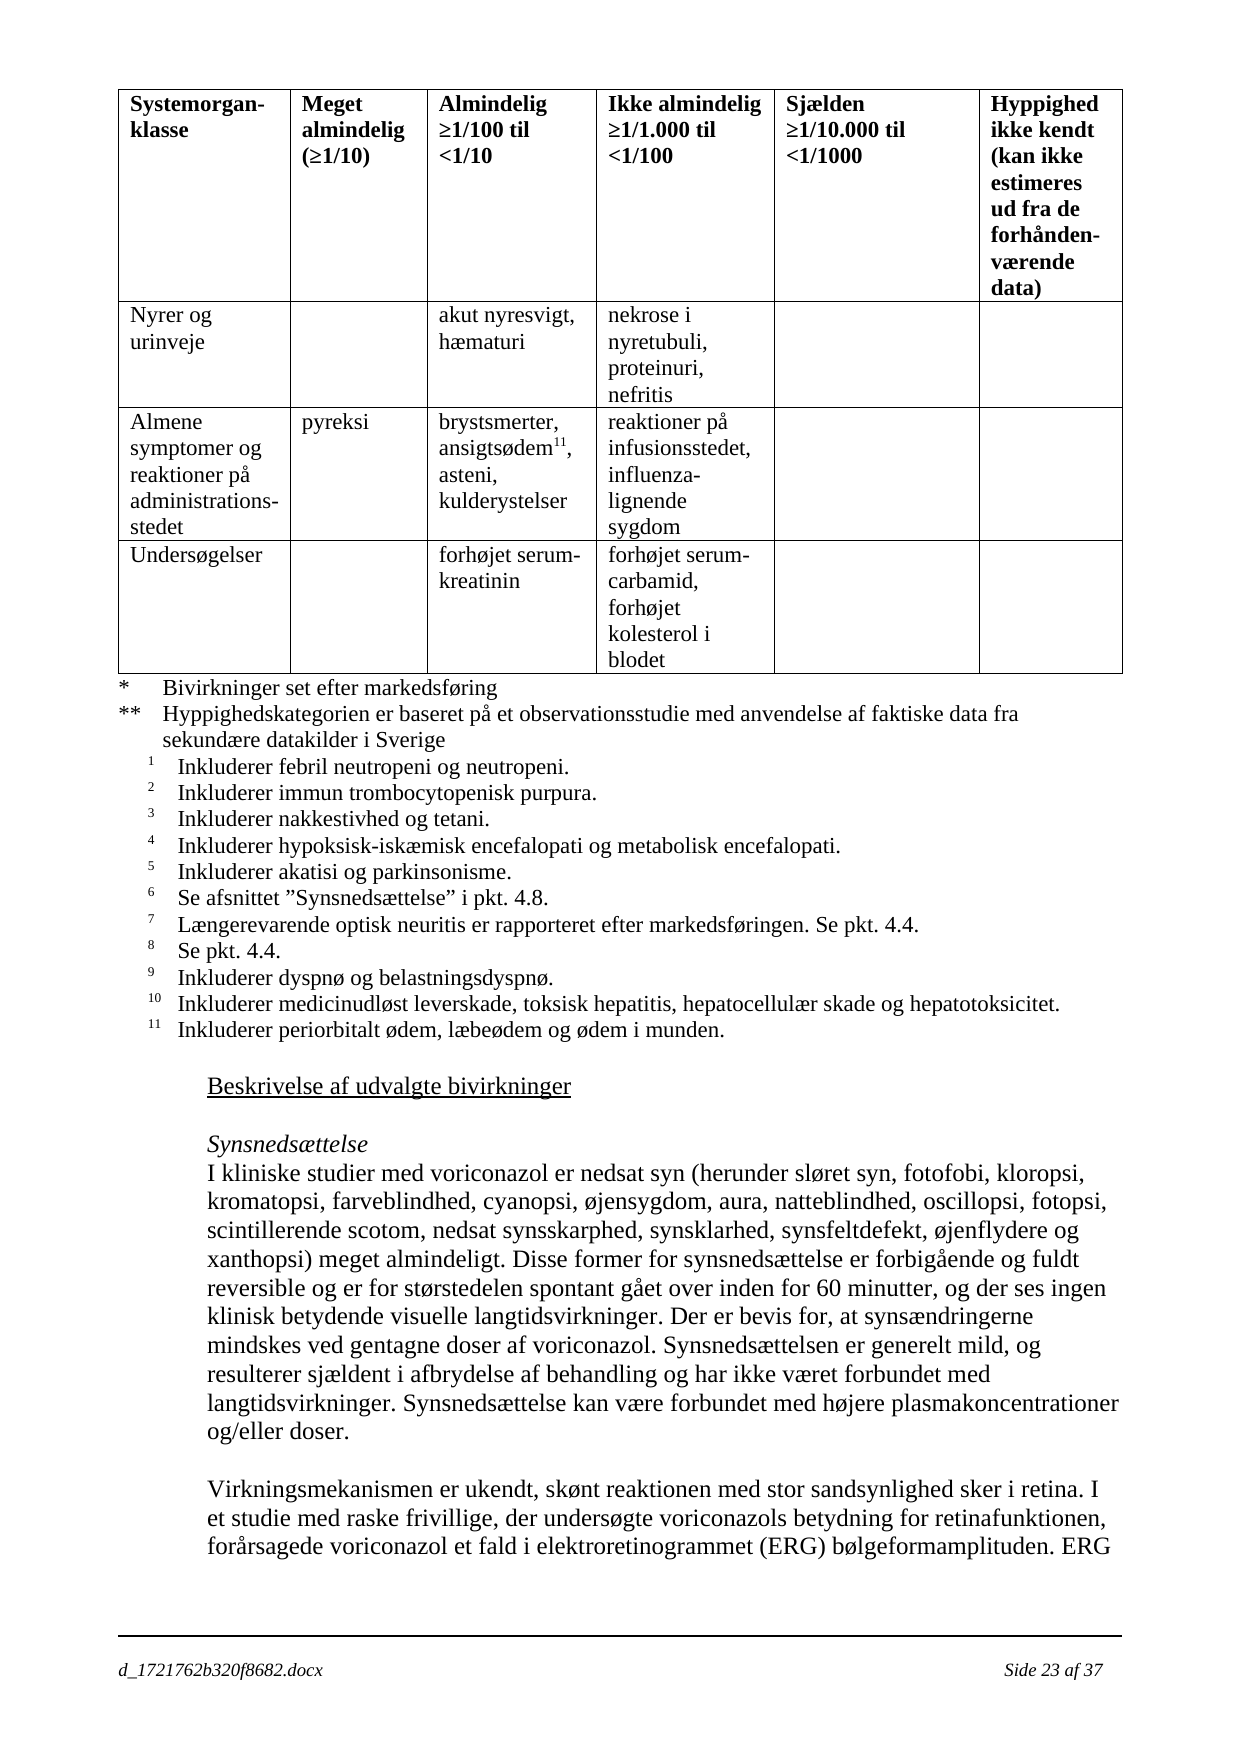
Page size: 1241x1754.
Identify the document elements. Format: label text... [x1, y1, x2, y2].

table_cell [775, 541, 979, 673]
text 11 Inkluderer periorbitalt ødem, læbeødem og ødem i munden. [148, 1016, 1122, 1043]
text 6 Se afsnittet ”Synsnedsættelse” i pkt. 4.8. [148, 884, 1122, 911]
text * Bivirkninger set efter markedsføring [118, 674, 1122, 700]
text 7 Længerevarende optisk neuritis er rapporteret efter markedsføringen. Se pkt. 4.4. [148, 911, 1122, 937]
text ** Hyppighedskategorien er baseret på et observationsstudie med anvendelse af faktiske data fra [118, 700, 1122, 726]
table_header Almindelig ≥1/100 til <1/10 [428, 90, 596, 301]
text Beskrivelse af udvalgte bivirkninger [207, 1071, 1122, 1100]
table_cell akut nyresvigt, hæmaturi [428, 302, 596, 407]
table_cell Almene symptomer og reaktioner på administrationsstedet [119, 408, 290, 540]
text 2 Inkluderer immun trombocytopenisk purpura. [148, 779, 1122, 805]
text 10 Inkluderer medicinudløst leverskade, toksisk hepatitis, hepatocellulær skade og hepatotoksicitet. [148, 990, 1122, 1016]
text 8 Se pkt. 4.4. [148, 937, 1122, 963]
text Synsnedsættelse [207, 1129, 1122, 1158]
table_cell forhøjet serum- kreatinin [428, 541, 596, 673]
table_cell forhøjet serum- carbamid, forhøjet kolesterol i blodet [597, 541, 774, 673]
text 1 Inkluderer febril neutropeni og neutropeni. [148, 753, 1122, 779]
text 9 Inkluderer dyspnø og belastningsdyspnø. [148, 963, 1122, 990]
table_cell Undersøgelser [119, 541, 290, 673]
table_cell reaktioner på infusionsstedet, influenza-lignende sygdom [597, 408, 774, 540]
table_cell [980, 408, 1122, 540]
text sekundære datakilder i Sverige [162, 726, 1122, 753]
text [207, 1474, 1122, 1560]
text 5 Inkluderer akatisi og parkinsonisme. [148, 858, 1122, 884]
table_cell [775, 408, 979, 540]
table_cell nekrose i nyretubuli, proteinuri, nefritis [597, 302, 774, 407]
table_cell [291, 302, 427, 407]
table_header Systemorgan- klasse [119, 90, 290, 301]
table_cell [980, 541, 1122, 673]
text I kliniske studier med voriconazol er nedsat syn (herunder sløret syn, fotofobi, kloropsi, kromatopsi, farveblindhed, cyanopsi, øjensygdom, aura, natteblindhed, oscillopsi, fotopsi, scintillerende scotom, nedsat synsskarphed, synsklarhed, synsfeltdefekt, øjenflydere og xanthopsi) meget almindeligt. Disse former for synsnedsættelse er forbigående og fuldt reversible og er for størstedelen spontant gået over inden for 60 minutter, og der ses ingen klinisk betydende visuelle langtidsvirkninger. Der er bevis for, at synsændringerne mindskes ved gentagne doser af voriconazol. Synsnedsættelsen er generelt mild, og resulterer sjældent i afbrydelse af behandling og har ikke været forbundet med langtidsvirkninger. Synsnedsættelse kan være forbundet med højere plasmakoncentrationer og/eller doser. [207, 1158, 1122, 1445]
text 4 Inkluderer hypoksisk-iskæmisk encefalopati og metabolisk encefalopati. [148, 832, 1122, 858]
table_header Hyppighed ikke kendt (kan ikke estimeres ud fra de forhånden-værende data) [980, 90, 1122, 301]
text 3 Inkluderer nakkestivhed og tetani. [148, 805, 1122, 832]
table_cell pyreksi [291, 408, 427, 540]
table_cell [775, 302, 979, 407]
table_cell [980, 302, 1122, 407]
table_header Ikke almindelig ≥1/1.000 til <1/100 [597, 90, 774, 301]
table_header Sjælden ≥1/10.000 til <1/1000 [775, 90, 979, 301]
table_cell Nyrer og urinveje [119, 302, 290, 407]
table_cell [291, 541, 427, 673]
table_header Meget almindelig (≥1/10) [291, 90, 427, 301]
table_cell brystsmerter, ansigtsødem11, asteni, kulderystelser [428, 408, 596, 540]
